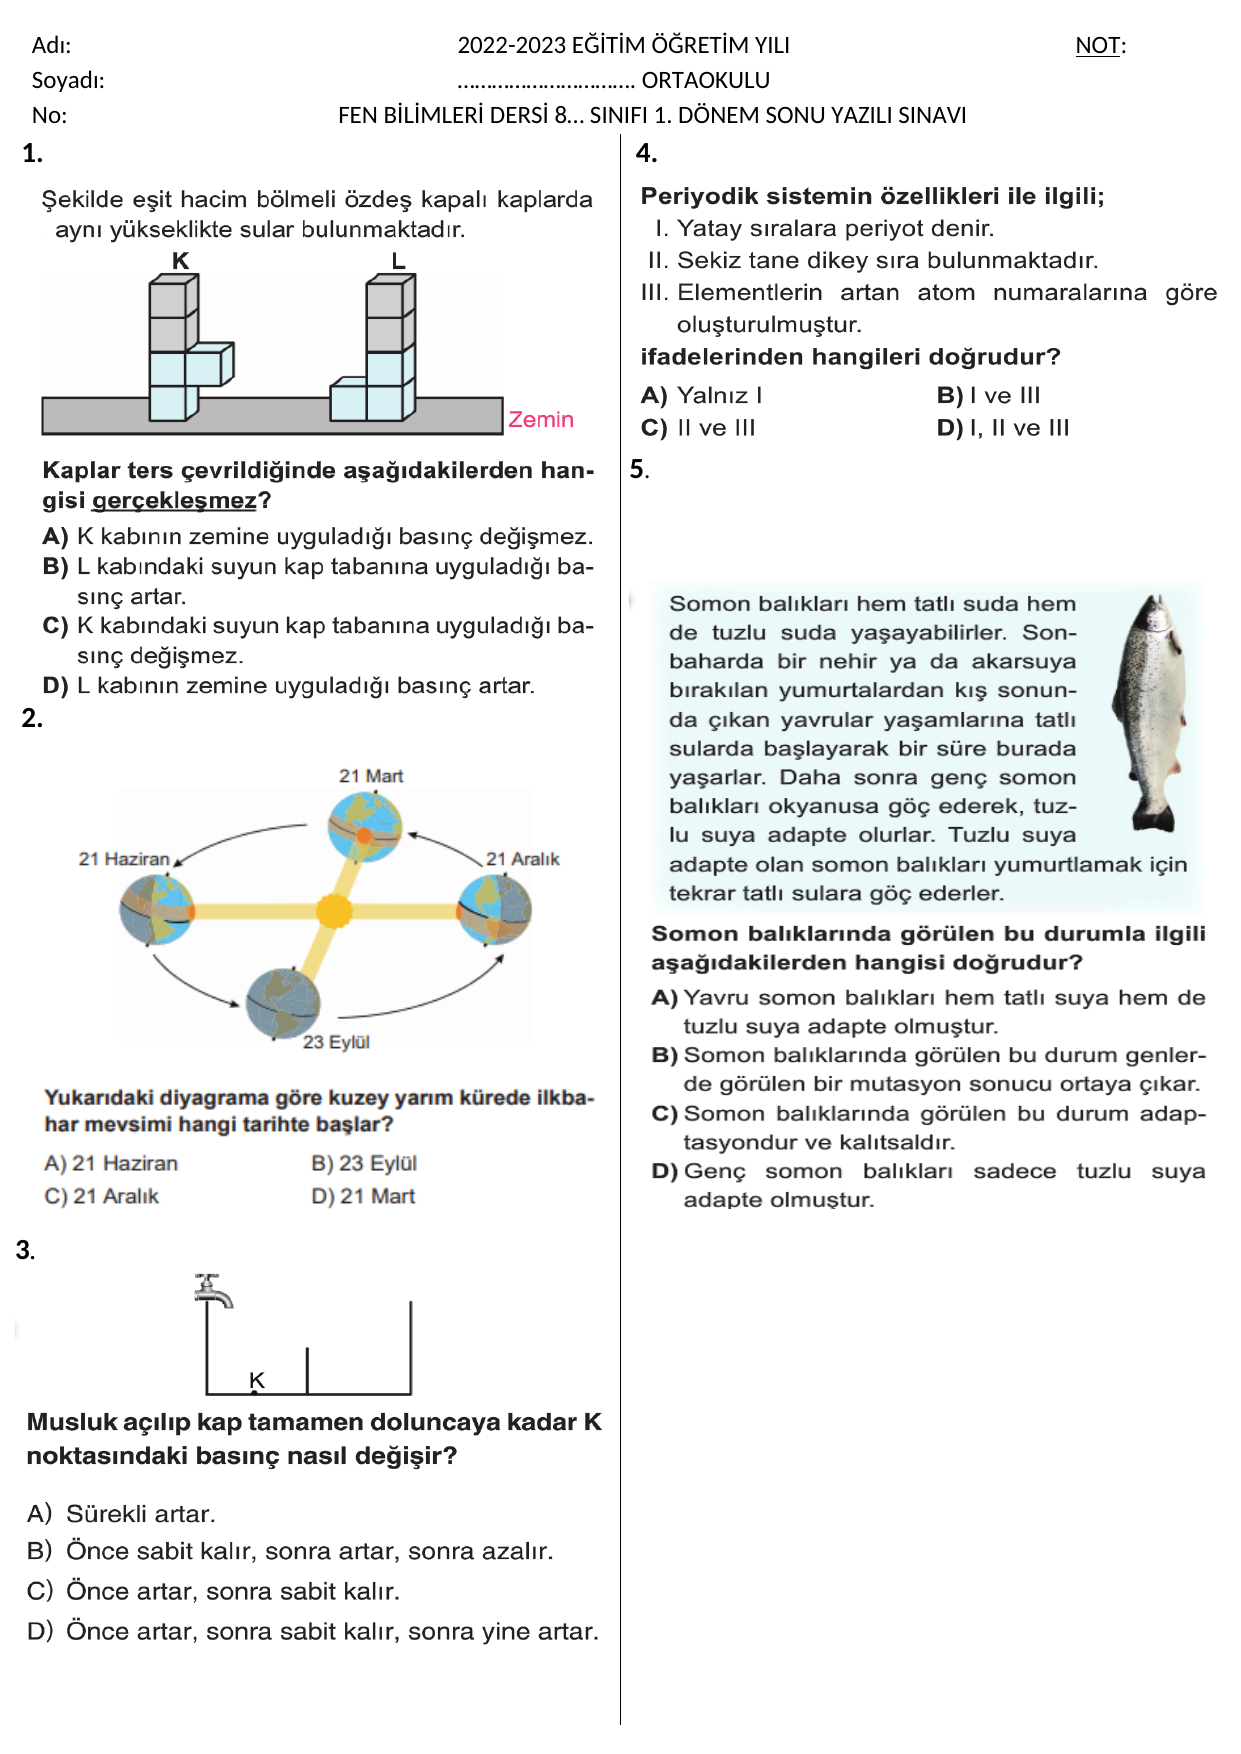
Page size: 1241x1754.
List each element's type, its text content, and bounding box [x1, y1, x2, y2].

picture [14, 175, 612, 699]
picture [629, 580, 1226, 1209]
text 5.6. [629, 450, 1226, 580]
picture [14, 734, 610, 1224]
picture [629, 174, 1226, 447]
text 1. [15, 134, 611, 170]
picture [14, 1266, 610, 1645]
text No: FEN BİLİMLERİ DERSİ 8… SINIFI 1. DÖNEM SONU YAZILI SINAVI [15, 99, 1226, 130]
text Soyadı: …………………………. ORTAOKULU [15, 64, 1226, 95]
text Adı: 2022-2023 EĞİTİM ÖĞRETİM YILI NOT: [15, 29, 1226, 60]
text 4. [629, 134, 1226, 174]
